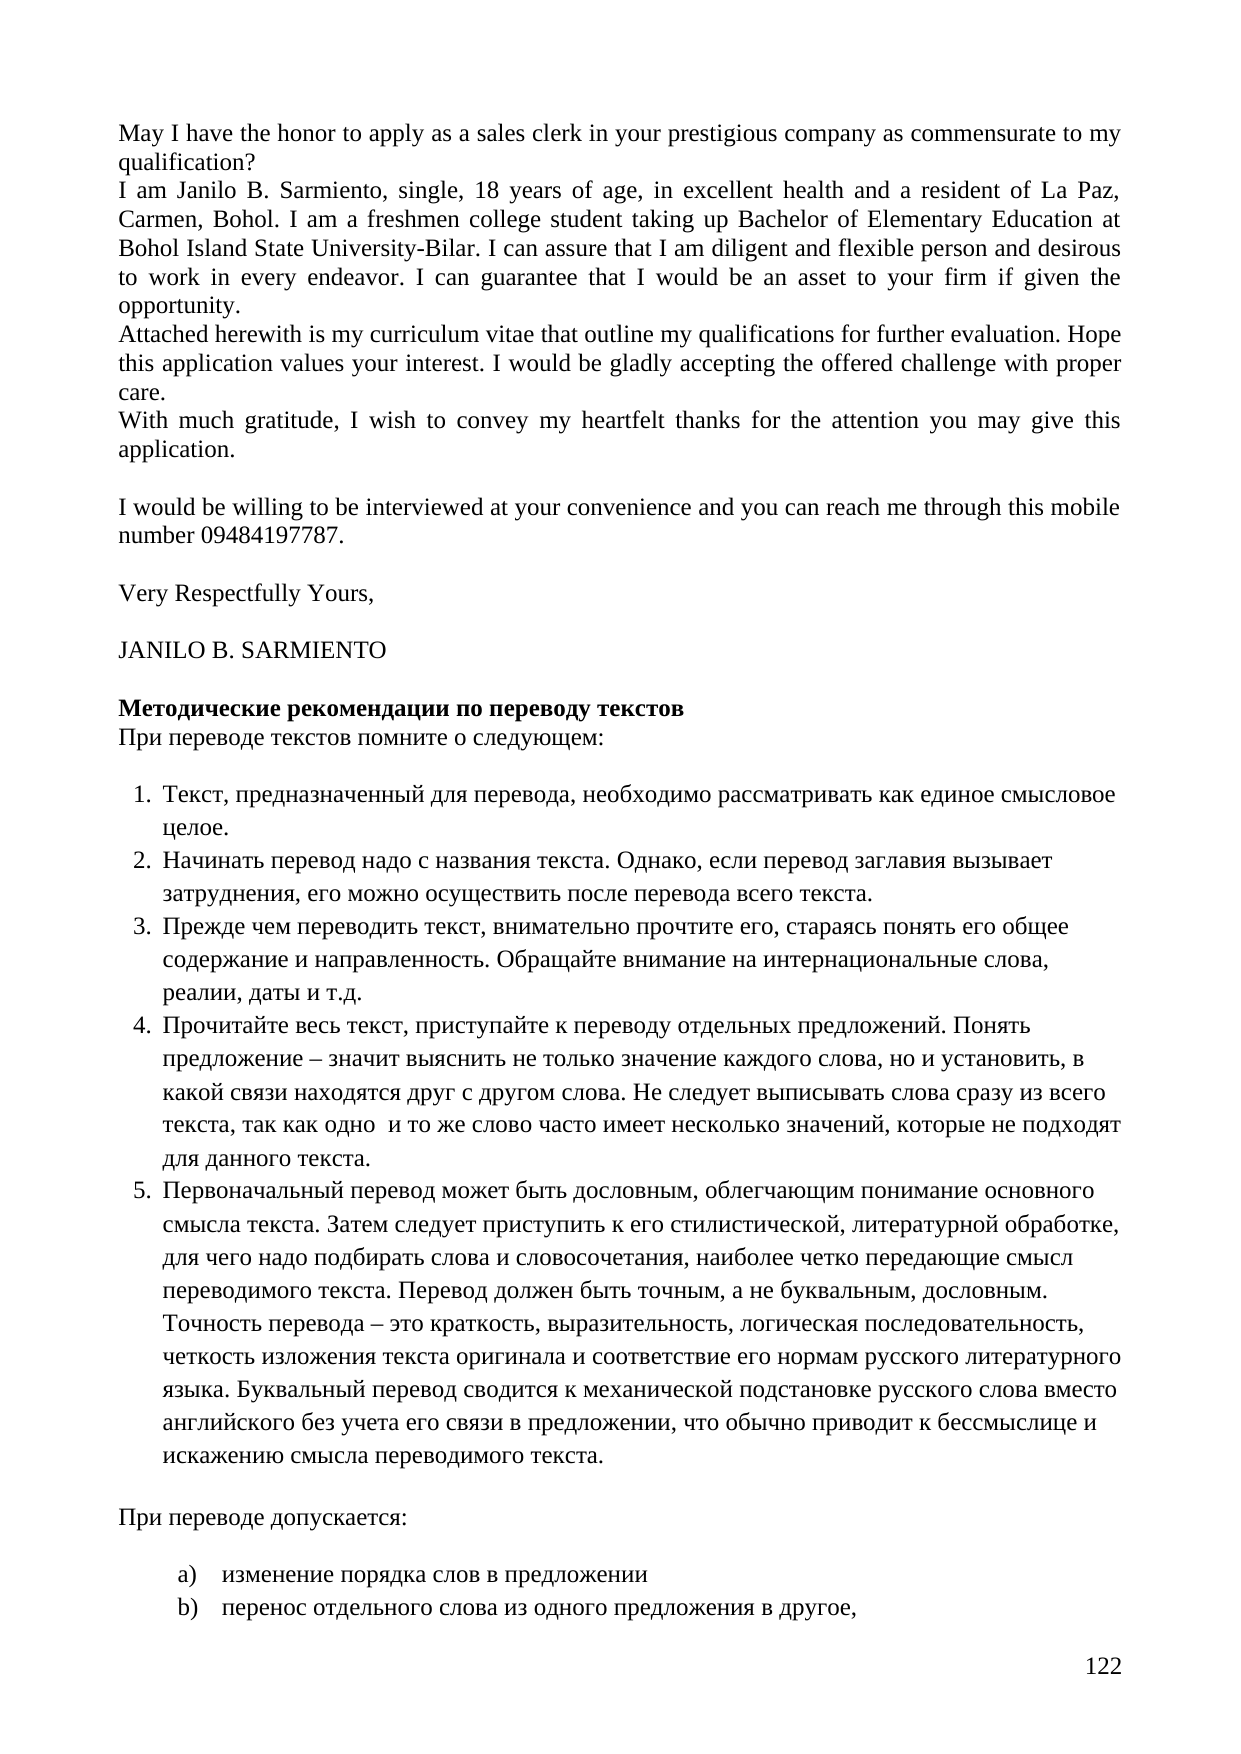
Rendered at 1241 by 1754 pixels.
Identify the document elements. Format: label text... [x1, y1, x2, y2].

list Первоначальный перевод может быть дословным, облегчающим понимание основного смысла текста. Затем следует приступить к его стилистической, литературной обработке, для чего надо подбирать слова и словосочетания, наиболее четко передающие смысл переводимого текста. Перевод должен быть точным, а не буквальным, дословным. Точность перевода – это краткость, выразительность, логическая последовательность, четкость изложения текста оригинала и соответствие его нормам русского литературного языка. Буквальный перевод сводится к механической подстановке русского слова вместо английского без учета его связи в предложении, что обычно приводит к бессмыслице и искажению смысла переводимого текста. [133, 1176, 1122, 1468]
text I would be willing to be interviewed at your convenience and you can reach me through this mobile number 09484197787. [118, 492, 1122, 549]
text Методические рекомендации по переводу текстов [118, 693, 1122, 722]
list Прежде чем переводить текст, внимательно прочтите его, стараясь понять его общее содержание и направленность. Обращайте внимание на интернациональные слова, реалии, даты и т.д. [133, 911, 1122, 1006]
list перенос отдельного слова из одного предложения в другое, [177, 1592, 1122, 1621]
list изменение порядка слов в предложении [177, 1559, 1122, 1588]
text I am Janilo B. Sarmiento, single, 18 years of age, in excellent health and a resident of La Paz, Carmen, Bohol. I am a freshmen college student taking up Bachelor of Elementary Education at Bohol Island State University-Bilar. I can assure that I am diligent and flexible person and desirous to work in every endeavor. I can guarantee that I would be an asset to your firm if given the opportunity. [118, 176, 1122, 319]
text With much gratitude, I wish to convey my heartfelt thanks for the attention you may give this application. [118, 406, 1122, 463]
list Начинать перевод надо с названия текста. Однако, если перевод заглавия вызывает затруднения, его можно осуществить после перевода всего текста. [133, 845, 1122, 907]
text При переводе допускается: [118, 1502, 1122, 1530]
text Attached herewith is my curriculum vitae that outline my qualifications for further evaluation. Hope this application values your interest. I would be gladly accepting the offered challenge with proper care. [118, 319, 1122, 406]
text JANILO B. SARMIENTO [118, 636, 1122, 664]
text При переводе текстов помните о следующем: [118, 722, 1122, 751]
text May I have the honor to apply as a sales clerk in your prestigious company as commensurate to my qualification? [118, 118, 1122, 176]
text Very Respectfully Yours, [118, 578, 1122, 607]
list Текст, предназначенный для перевода, необходимо рассматривать как единое смысловое целое. [133, 779, 1122, 841]
list Прочитайте весь текст, приступайте к переводу отдельных предложений. Понять предложение – значит выяснить не только значение каждого слова, но и установить, в какой связи находятся друг с другом слова. Не следует выписывать слова сразу из всего текста, так как одно и то же слово часто имеет несколько значений, которые не подходят для данного текста. [133, 1011, 1122, 1171]
